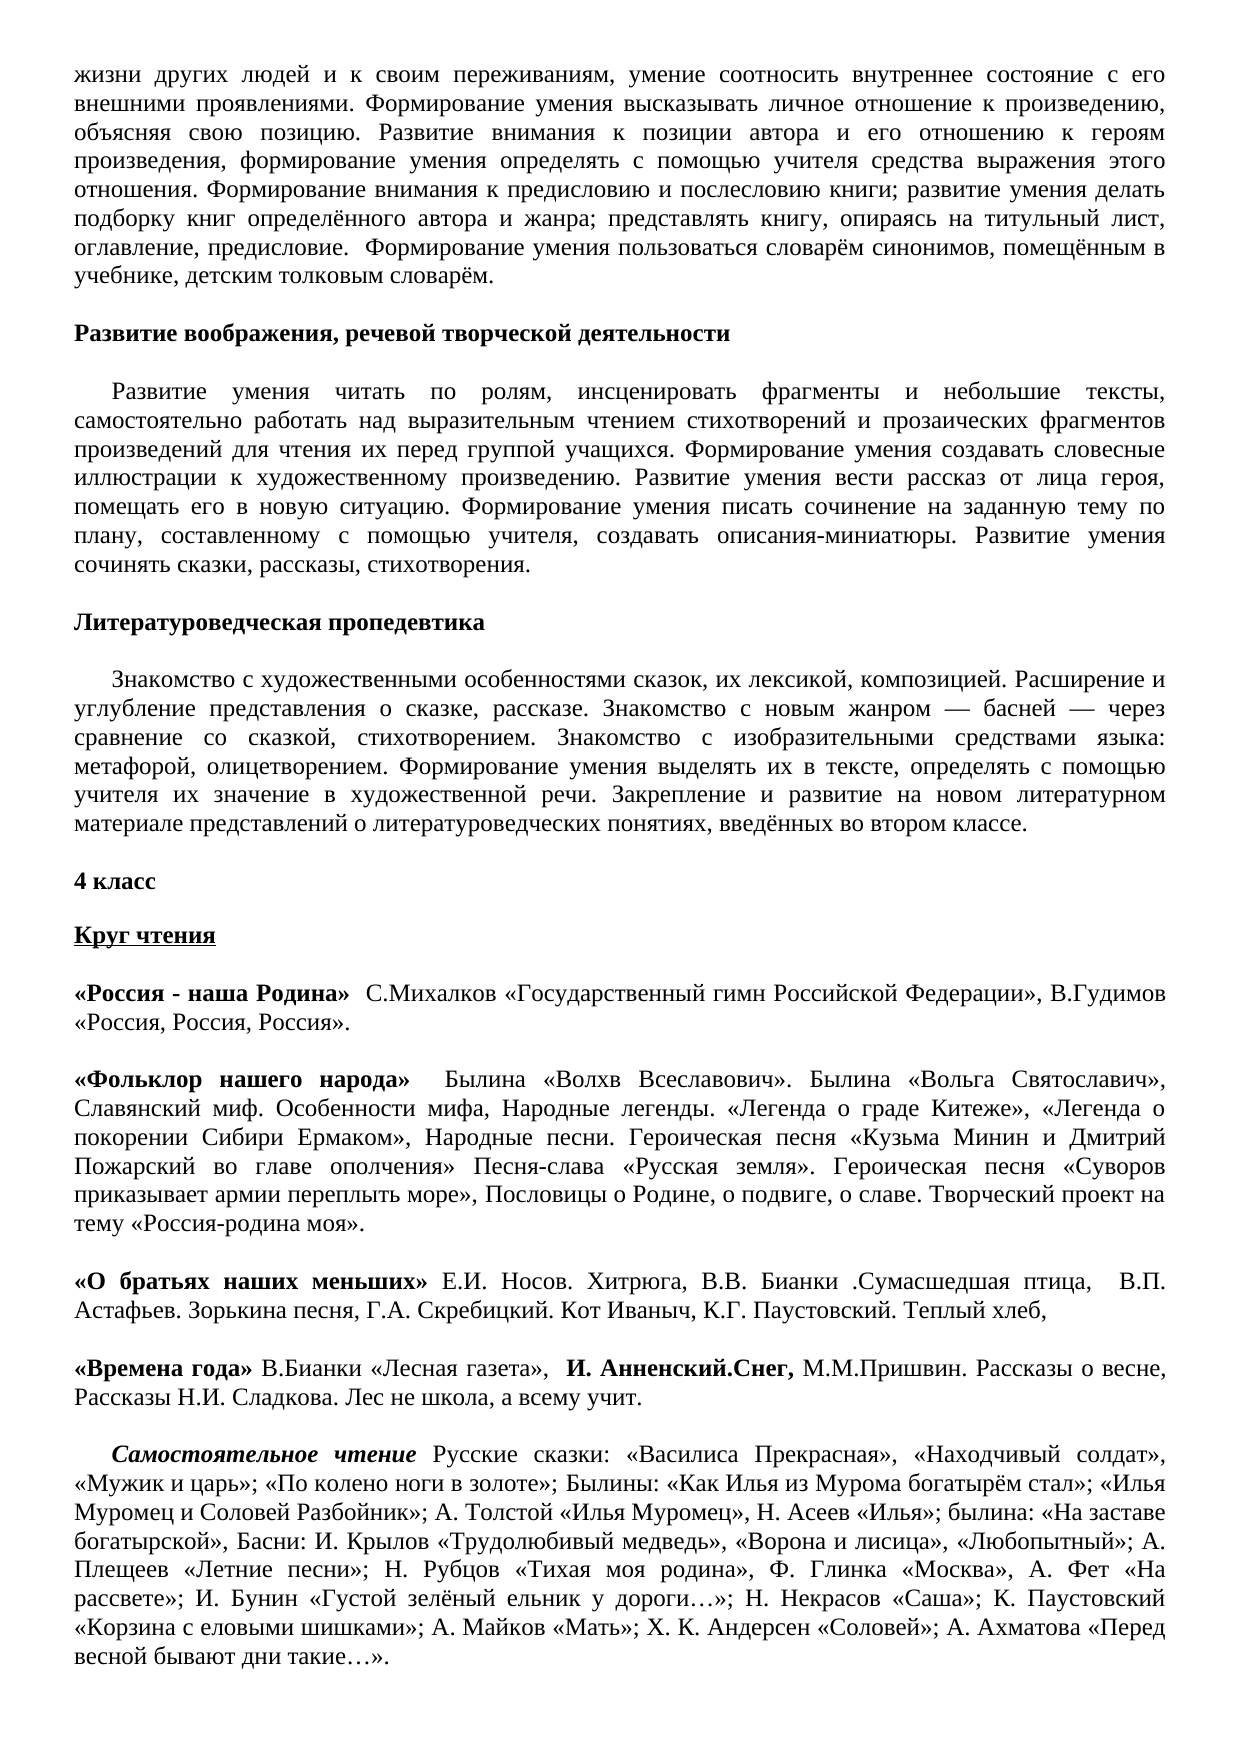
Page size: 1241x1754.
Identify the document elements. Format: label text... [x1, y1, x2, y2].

text «Россия - наша Родина» С.Михалков «Государственный гимн Российской Федерации», В.Гудимов «Россия, Россия, Россия». [74, 978, 1167, 1035]
text «Времена года» В.Бианки «Лесная газета», И. Анненский.Снег, М.М.Пришвин. Рассказы о весне, Рассказы Н.И. Сладкова. Лес не школа, а всему учит. [74, 1353, 1167, 1410]
text Развитие воображения, речевой творческой деятельности [74, 318, 1167, 347]
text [74, 59, 1167, 289]
text Знакомство с художественными особенностями сказок, их лексикой, композицией. Расширение и углубление представления о сказке, рассказе. Знакомство с новым жанром — басней — через сравнение со сказкой, стихотворением. Знакомство с изобразительными средствами языка: метафорой, олицетворением. Формирование умения выделять их в тексте, определять с помощью учителя их значение в художественной речи. Закрепление и развитие на новом литературном материале представлений о литературоведческих понятиях, введённых во втором классе. [74, 664, 1167, 837]
text «Фольклор нашего народа» Былина «Волхв Всеславович». Былина «Вольга Святославич», Славянский миф. Особенности мифа, Народные легенды. «Легенда о граде Китеже», «Легенда о покорении Сибири Ермаком», Народные песни. Героическая песня «Кузьма Минин и Дмитрий Пожарский во главе ополчения» Песня-слава «Русская земля». Героическая песня «Суворов приказывает армии переплыть море», Пословицы о Родине, о подвиге, о славе. Творческий проект на тему «Россия-родина моя». [74, 1064, 1167, 1237]
text Самостоятельное чтение Русские сказки: «Василиса Прекрасная», «Находчивый солдат», «Мужик и царь»; «По колено ноги в золоте»; Былины: «Как Илья из Мурома богатырём стал»; «Илья Муромец и Соловей Разбойник»; А. Толстой «Илья Муромец», Н. Асеев «Илья»; былина: «На заставе богатырской», Басни: И. Крылов «Трудолюбивый медведь», «Ворона и лисица», «Любопытный»; А. Плещеев «Летние песни»; Н. Рубцов «Тихая моя родина», Ф. Глинка «Москва», А. Фет «На рассвете»; И. Бунин «Густой зелёный ельник у дороги…»; Н. Некрасов «Саша»; К. Паустовский «Корзина с еловыми шишками»; А. Майков «Мать»; Х. К. Андерсен «Соловей»; А. Ахматова «Перед весной бывают дни такие…». [74, 1439, 1167, 1669]
text 4 класс [74, 866, 1167, 895]
text Развитие умения читать по ролям, инсценировать фрагменты и небольшие тексты, самостоятельно работать над выразительным чтением стихотворений и прозаических фрагментов произведений для чтения их перед группой учащихся. Формирование умения создавать словесные иллюстрации к художественному произведению. Развитие умения вести рассказ от лица героя, помещать его в новую ситуацию. Формирование умения писать сочинение на заданную тему по плану, составленному с помощью учителя, создавать описания-миниатюры. Развитие умения сочинять сказки, рассказы, стихотворения. [74, 376, 1167, 577]
text «О братьях наших меньших» Е.И. Носов. Хитрюга, В.В. Бианки .Сумасшедшая птица, В.П. Астафьев. Зорькина песня, Г.А. Скребицкий. Кот Иваныч, К.Г. Паустовский. Теплый хлеб, [74, 1266, 1167, 1324]
text Литературоведческая пропедевтика [74, 607, 1167, 635]
text Круг чтения [74, 920, 1167, 949]
